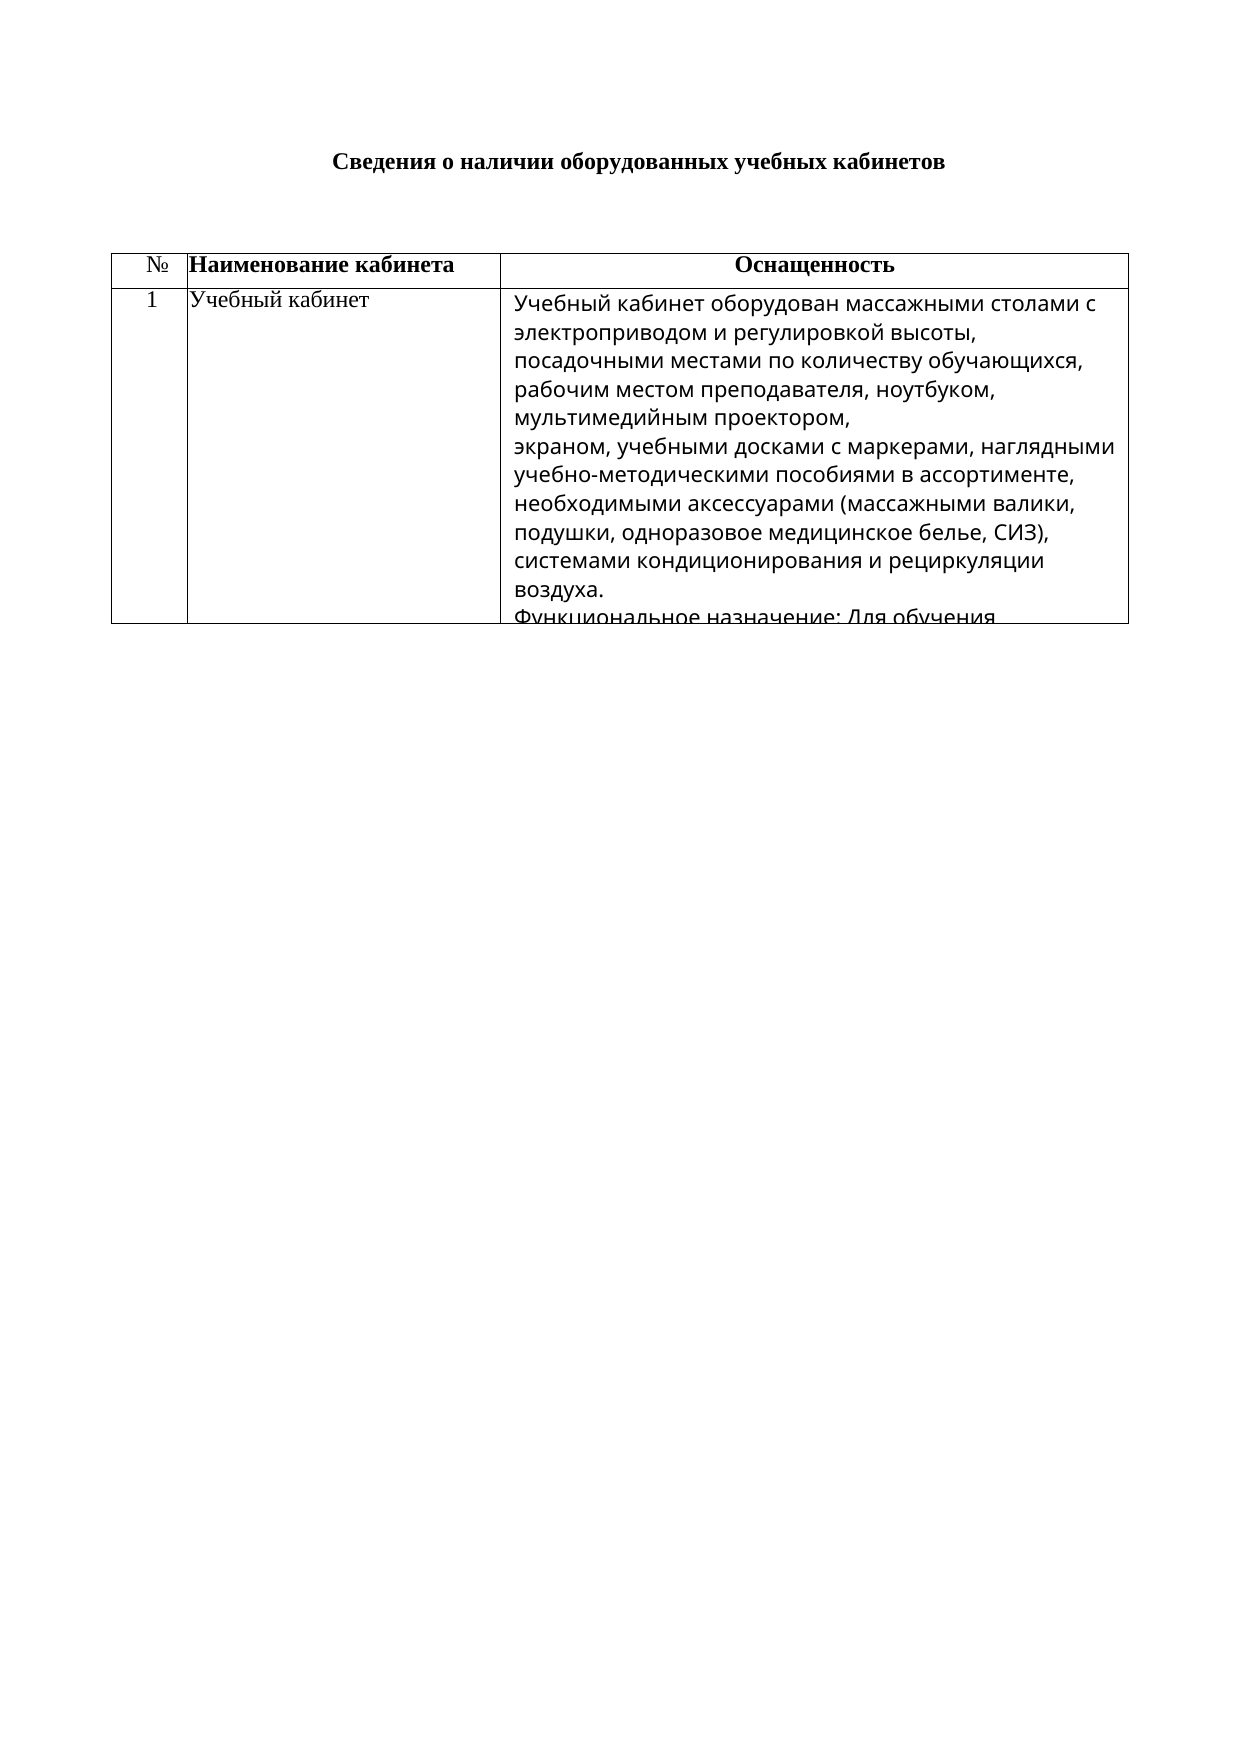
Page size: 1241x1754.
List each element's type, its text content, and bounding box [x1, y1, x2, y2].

table_header Наименование кабинета [188, 254, 500, 288]
text Сведения о наличии оборудованных учебных кабинетов [147, 150, 1131, 174]
table_header № [112, 254, 187, 288]
table_cell Учебный кабинет оборудован массажными столами с электроприводом и регулировкой высоты, посадочными местами по количеству обучающихся, рабочим местом преподавателя, ноутбуком, мультимедийным проектором, экраном, учебными досками с маркерами, наглядными учебно-методическими пособиями в ассортименте, необходимыми аксессуарами (массажными валики, подушки, одноразовое медицинское белье, СИЗ), системами кондиционирования и рециркуляции воздуха. Функциональное назначение: Для обучения слушателей по дополнительным профессиональным программам [501, 289, 1128, 623]
table_cell 1 [112, 289, 187, 623]
table_cell Учебный кабинет [188, 289, 500, 623]
table_header Оснащенность [501, 254, 1128, 288]
